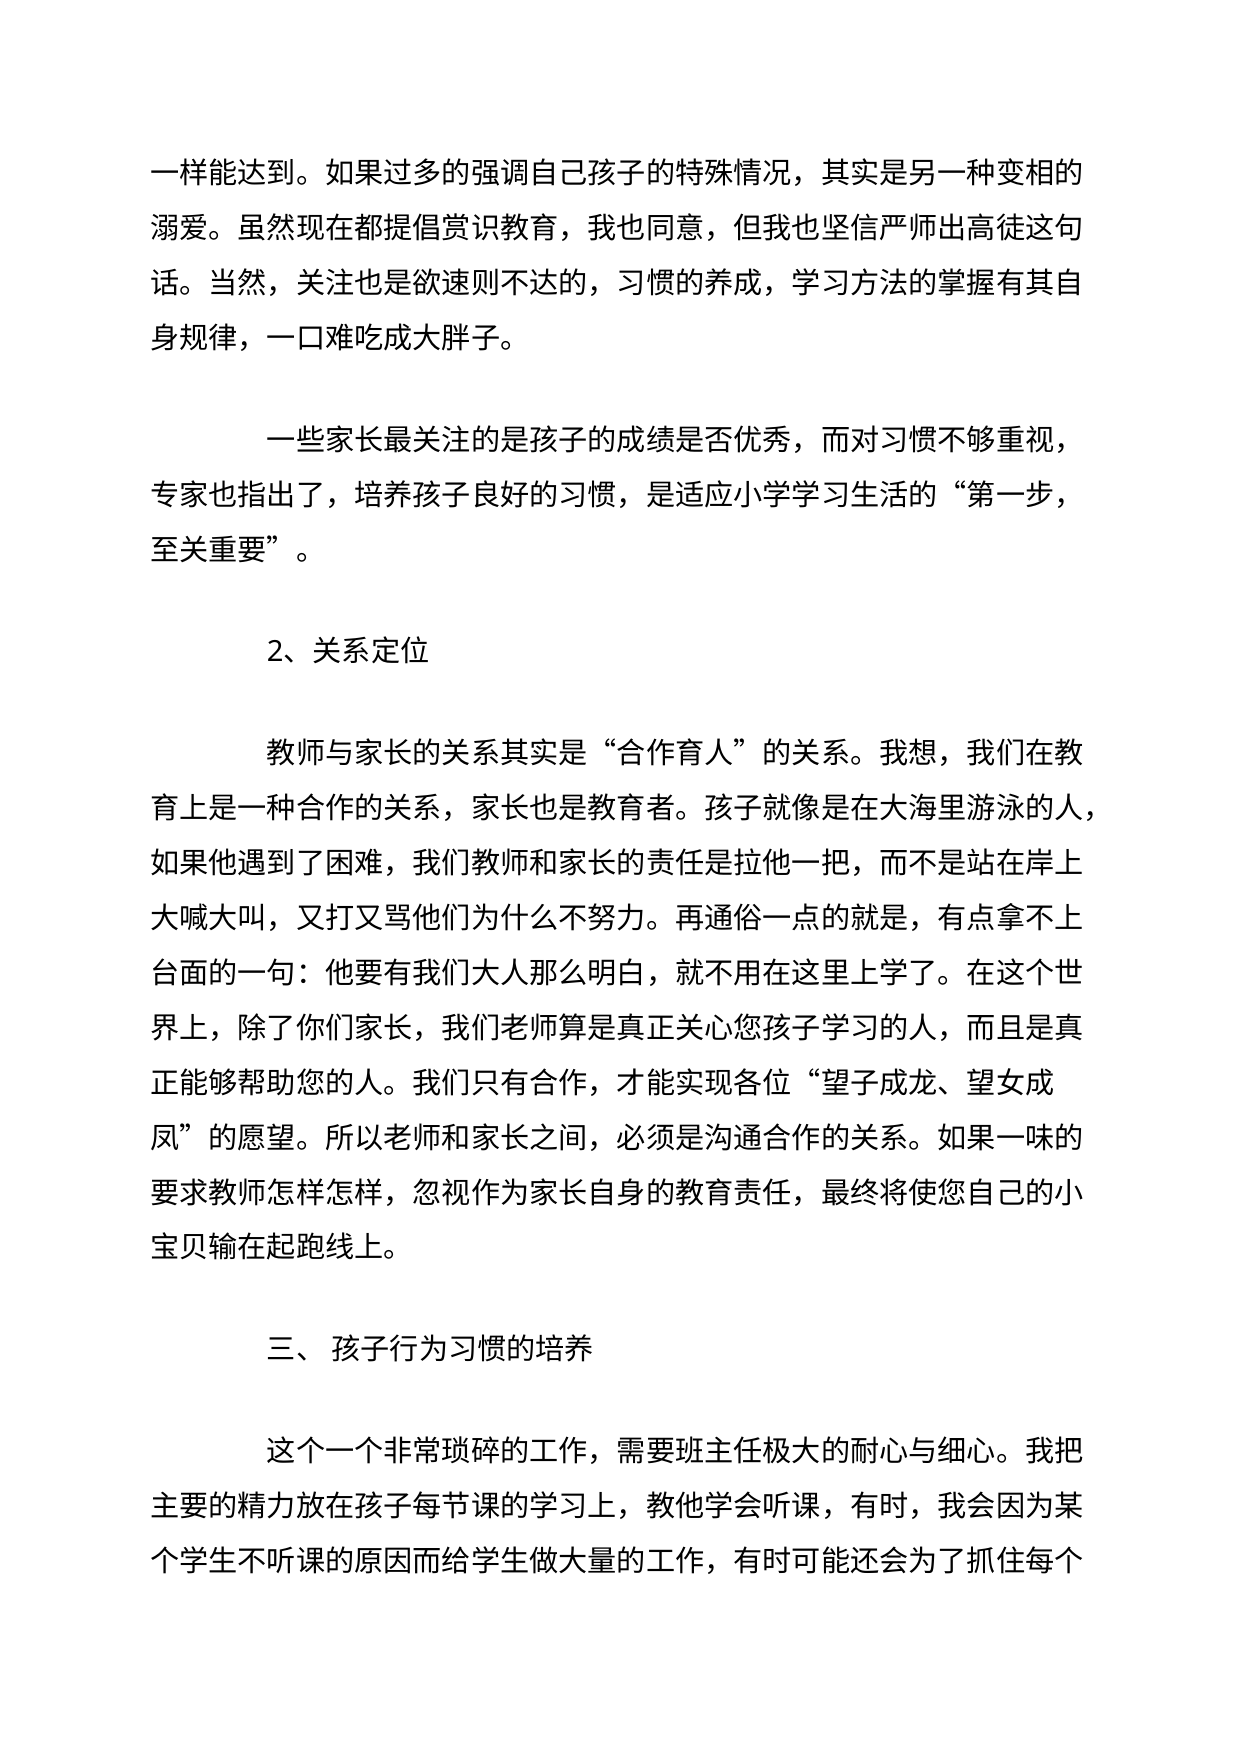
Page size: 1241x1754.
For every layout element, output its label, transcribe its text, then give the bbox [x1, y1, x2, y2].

text 教师与家长的关系其实是“合作育人”的关系。我想，我们在教育上是一种合作的关系，家长也是教育者。孩子就像是在大海里游泳的人，如果他遇到了困难，我们教师和家长的责任是拉他一把，而不是站在岸上大喊大叫，又打又骂他们为什么不努力。再通俗一点的就是，有点拿不上台面的一句：他要有我们大人那么明白，就不用在这里上学了。在这个世界上，除了你们家长，我们老师算是真正关心您孩子学习的人，而且是真正能够帮助您的人。我们只有合作，才能实现各位“望子成龙、望女成凤”的愿望。所以老师和家长之间，必须是沟通合作的关系。如果一味的要求教师怎样怎样，忽视作为家长自身的教育责任，最终将使您自己的小宝贝输在起跑线上。 [150, 730, 1090, 1266]
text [150, 150, 1090, 357]
text 2、关系定位 [150, 628, 1090, 670]
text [150, 1428, 1090, 1580]
text 三、 孩子行为习惯的培养 [150, 1326, 1090, 1368]
text 一些家长最关注的是孩子的成绩是否优秀，而对习惯不够重视，专家也指出了，培养孩子良好的习惯，是适应小学学习生活的“第一步，至关重要”。 [150, 416, 1090, 568]
